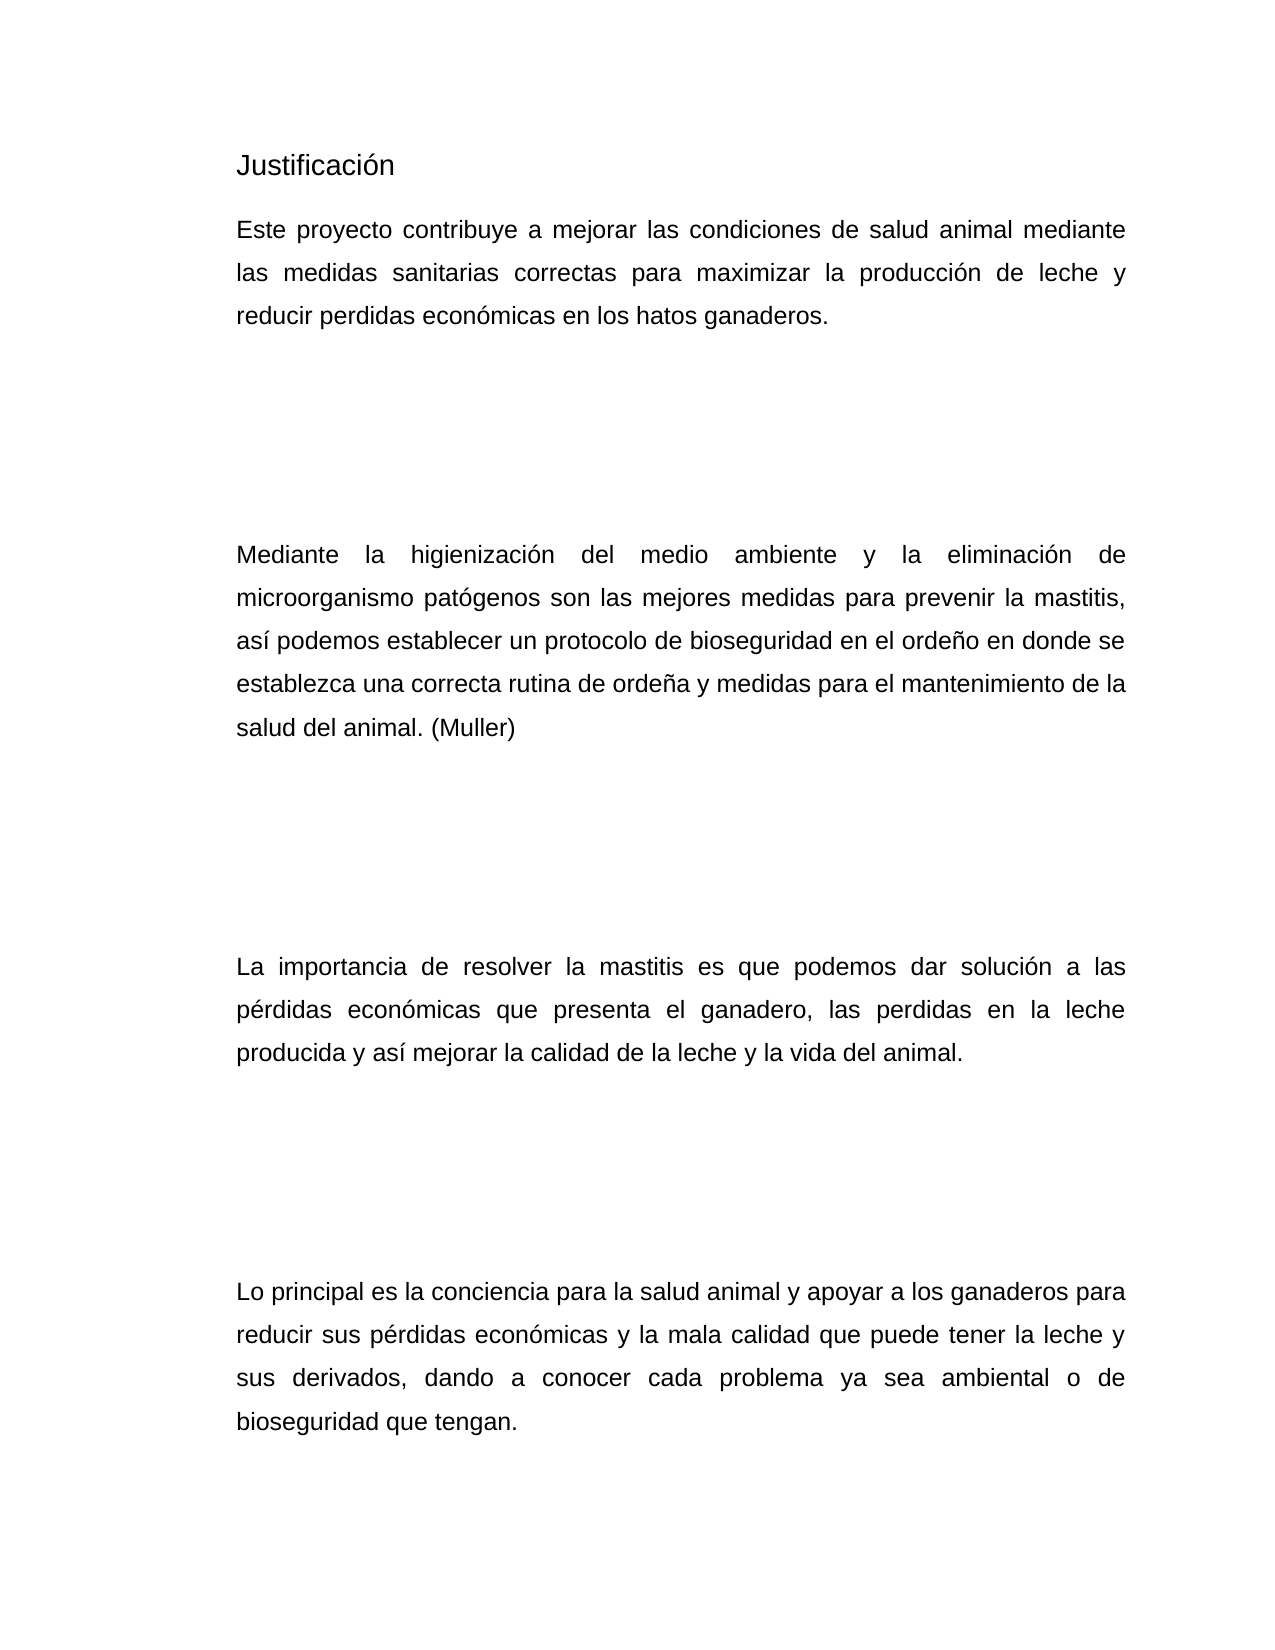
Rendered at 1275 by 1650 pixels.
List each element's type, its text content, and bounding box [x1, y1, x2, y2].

text Justificación [236, 148, 1127, 181]
text Este proyecto contribuye a mejorar las condiciones de salud animal mediante las medidas sanitarias correctas para maximizar la producción de leche y reducir perdidas económicas en los hatos ganaderos. [236, 215, 1127, 330]
text Mediante la higienización del medio ambiente y la eliminación de microorganismo patógenos son las mejores medidas para prevenir la mastitis, así podemos establecer un protocolo de bioseguridad en el ordeño en donde se establezca una correcta rutina de ordeña y medidas para el mantenimiento de la salud del animal. [236, 540, 1127, 741]
text La importancia de resolver la mastitis es que podemos dar solución a las pérdidas económicas que presenta el ganadero, las perdidas en la leche producida y así mejorar la calidad de la leche y la vida del animal. [236, 952, 1127, 1067]
text Lo principal es la conciencia para la salud animal y apoyar a los ganaderos para reducir sus pérdidas económicas y la mala calidad que puede tener la leche y sus derivados, dando a conocer cada problema ya sea ambiental o de bioseguridad que tengan. [236, 1277, 1127, 1435]
